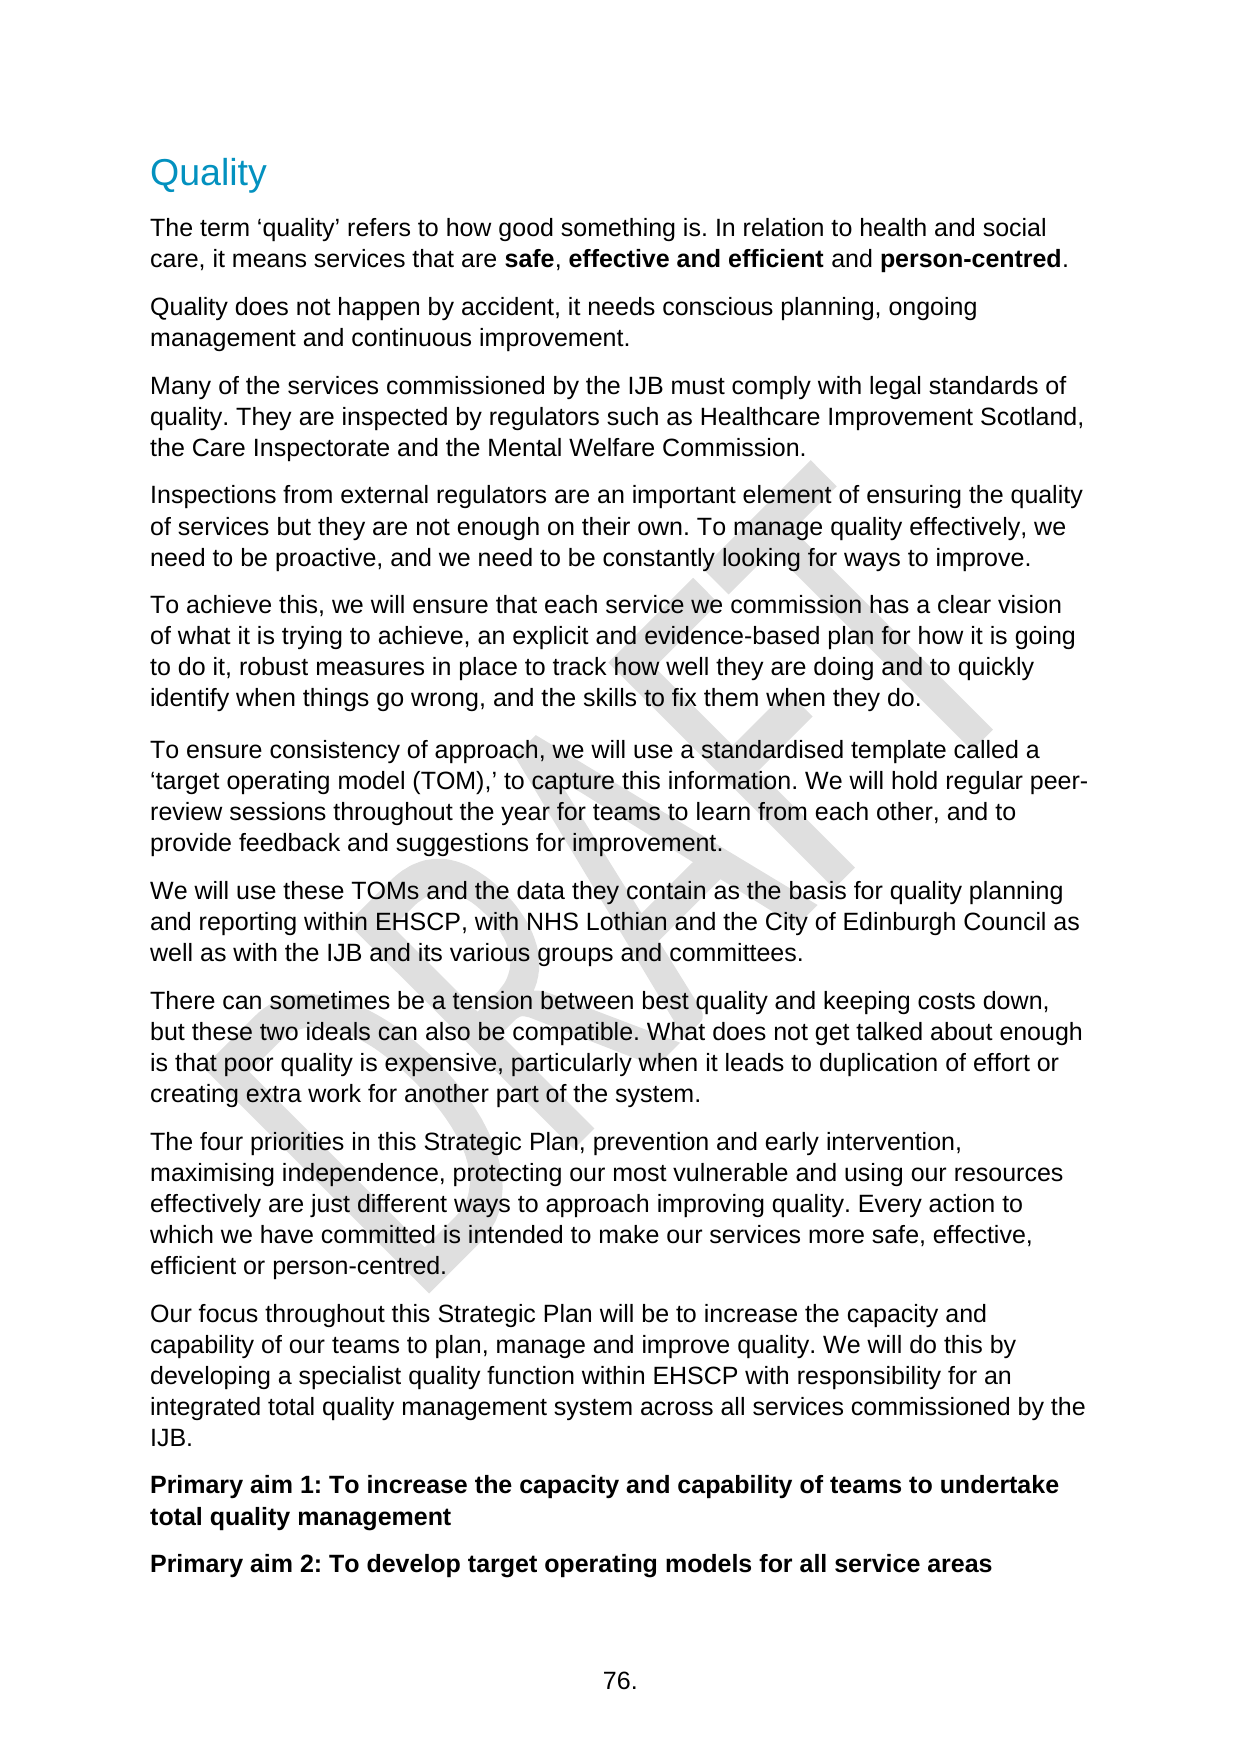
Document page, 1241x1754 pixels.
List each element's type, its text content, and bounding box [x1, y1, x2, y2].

text Primary aim 2: To develop target operating models for all service areas [150, 1549, 1090, 1578]
text There can sometimes be a tension between best quality and keeping costs down, but these two ideals can also be compatible. What does not get talked about enough is that poor quality is expensive, particularly when it leads to duplication of effort or creating extra work for another part of the system. [150, 986, 1090, 1108]
text Quality [150, 150, 1090, 193]
text To ensure consistency of approach, we will use a standardised template called a ‘target operating model (TOM),’ to capture this information. We will hold regular peer-review sessions throughout the year for teams to learn from each other, and to provide feedback and suggestions for improvement. [150, 735, 1090, 857]
text The term ‘quality’ refers to how good something is. In relation to health and social care, it means services that are safe, effective and efficient and person-centred. [150, 213, 1090, 273]
text The four priorities in this Strategic Plan, prevention and early intervention, maximising independence, protecting our most vulnerable and using our resources effectively are just different ways to approach improving quality. Every action to which we have committed is intended to make our services more safe, effective, efficient or person-centred. [150, 1127, 1090, 1280]
text We will use these TOMs and the data they contain as the basis for quality planning and reporting within EHSCP, with NHS Lothian and the City of Edinburgh Council as well as with the IJB and its various groups and committees. [150, 876, 1090, 967]
text Primary aim 1: To increase the capacity and capability of teams to undertake total quality management [150, 1471, 1090, 1530]
text Inspections from external regulators are an important element of ensuring the quality of services but they are not enough on their own. To manage quality effectively, we need to be proactive, and we need to be constantly looking for ways to improve. [150, 481, 1090, 571]
text Many of the services commissioned by the IJB must comply with legal standards of quality. They are inspected by regulators such as Healthcare Improvement Scotland, the Care Inspectorate and the Mental Welfare Commission. [150, 371, 1090, 462]
text Our focus throughout this Strategic Plan will be to increase the capacity and capability of our teams to plan, manage and improve quality. We will do this by developing a specialist quality function within EHSCP with responsibility for an integrated total quality management system across all services commissioned by the IJB. [150, 1299, 1090, 1452]
text To achieve this, we will ensure that each service we commission has a clear vision of what it is trying to achieve, an explicit and evidence-based plan for how it is going to do it, robust measures in place to track how well they are doing and to quickly identify when things go wrong, and the skills to fix them when they do. [150, 590, 1090, 712]
text Quality does not happen by accident, it needs conscious planning, ongoing management and continuous improvement. [150, 292, 1090, 352]
